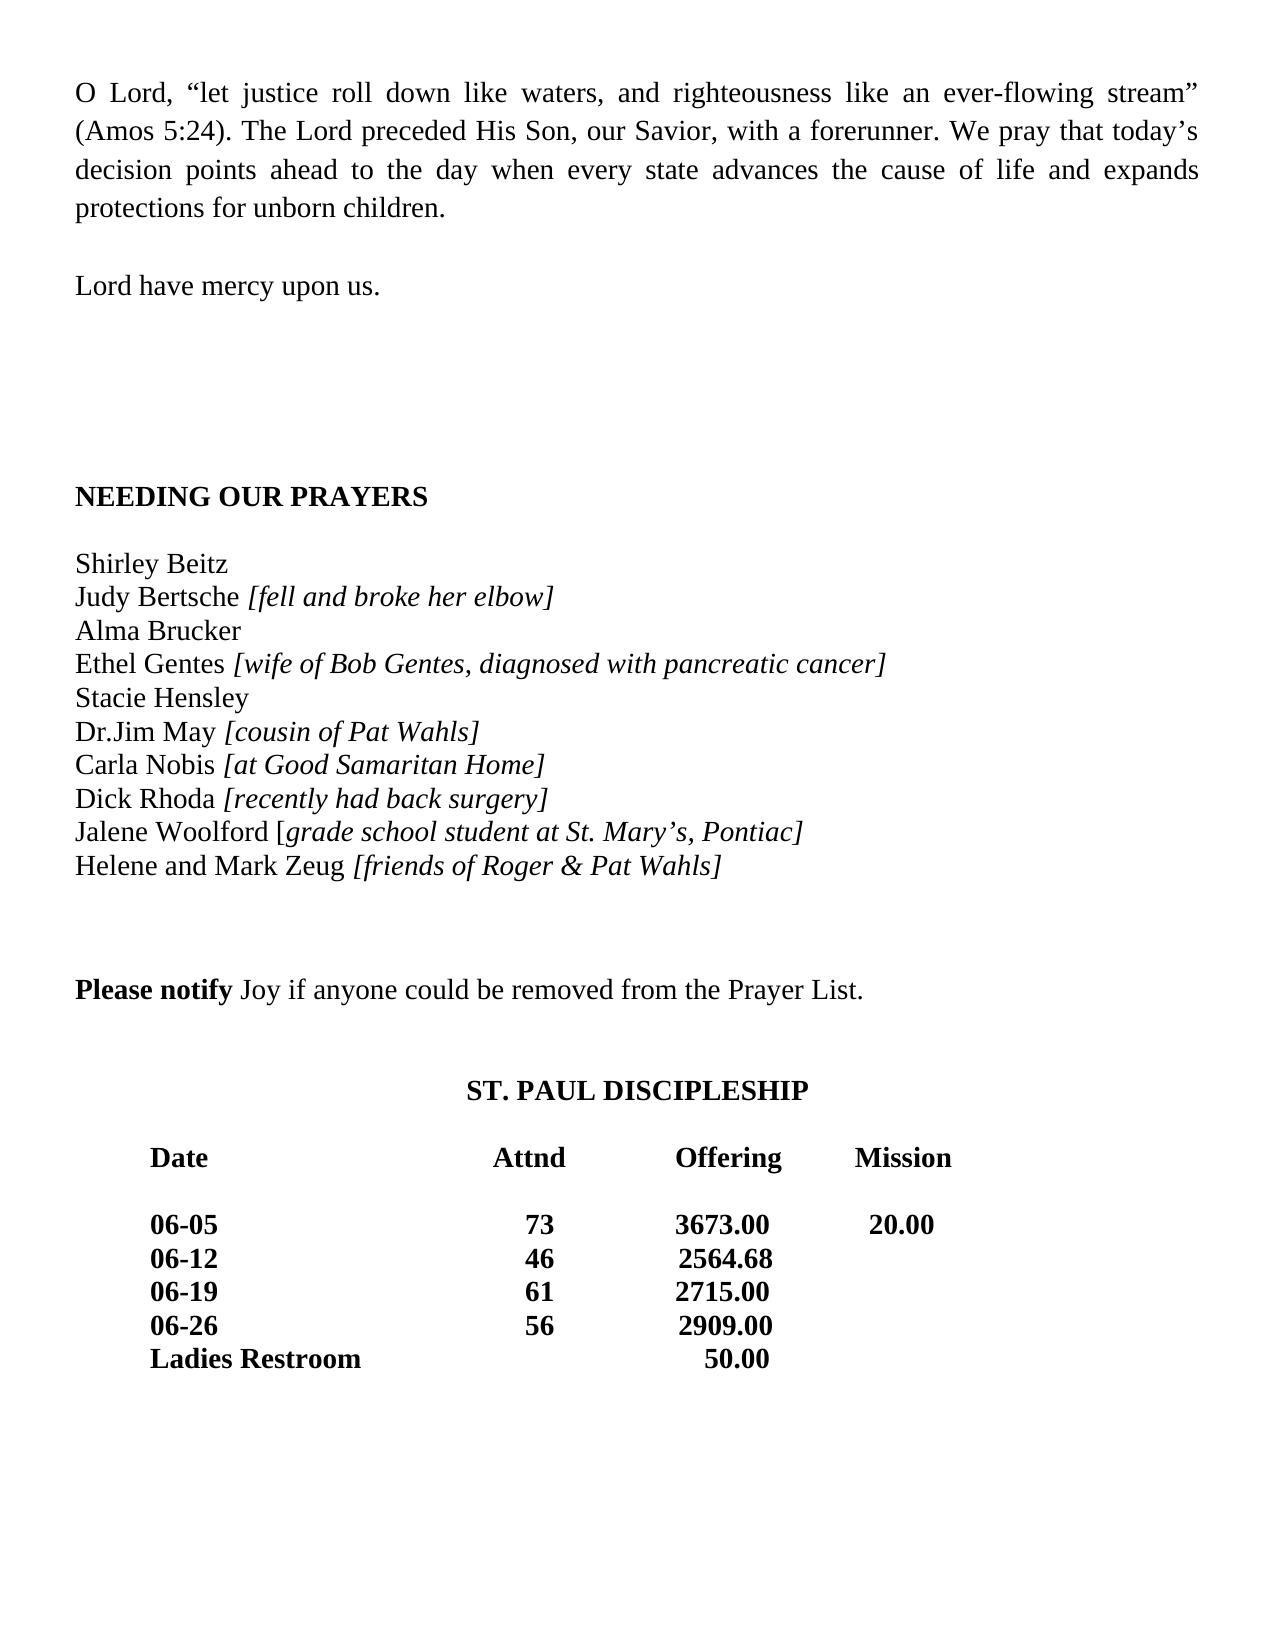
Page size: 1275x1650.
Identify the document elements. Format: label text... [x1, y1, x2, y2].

text 06-12 46 2564.68 [150, 1241, 1200, 1274]
text Ladies Restroom 50.00 [150, 1341, 1200, 1375]
text Dick Rhoda [recently had back surgery] [75, 781, 1200, 814]
text Alma Brucker [75, 613, 1200, 647]
text Jalene Woolford [grade school student at St. Mary’s, Pontiac] [75, 814, 1200, 848]
text ST. PAUL DISCIPLESHIP [75, 1073, 1200, 1107]
text 06-26 56 2909.00 [150, 1308, 1200, 1341]
text Dr.Jim May [cousin of Pat Wahls] [75, 714, 1200, 747]
text Lord have mercy upon us. [75, 268, 1200, 301]
text Carla Nobis [at Good Samaritan Home] [75, 747, 1200, 781]
text Judy Bertsche [fell and broke her elbow] [75, 579, 1200, 613]
text 06-05 73 3673.00 20.00 [150, 1207, 1200, 1241]
text O Lord, “let justice roll down like waters, and righteousness like an ever-flowing stream” (Amos 5:24). The Lord preceded His Son, our Savior, with a forerunner. We pray that today’s decision points ahead to the day when every state advances the cause of life and expands protections for unborn children. [75, 75, 1200, 224]
text NEEDING OUR PRAYERS [75, 479, 1200, 512]
text 06-19 61 2715.00 [150, 1274, 1200, 1308]
text Helene and Mark Zeug [friends of Roger & Pat Wahls] [75, 848, 1200, 881]
text Stacie Hensley [75, 680, 1200, 714]
text Ethel Gentes [wife of Bob Gentes, diagnosed with pancreatic cancer] [75, 647, 1200, 680]
text Date Attnd Offering Mission [150, 1140, 1200, 1174]
text Please notify Joy if anyone could be removed from the Prayer List. [75, 972, 1200, 1006]
text Shirley Beitz [75, 546, 1200, 579]
